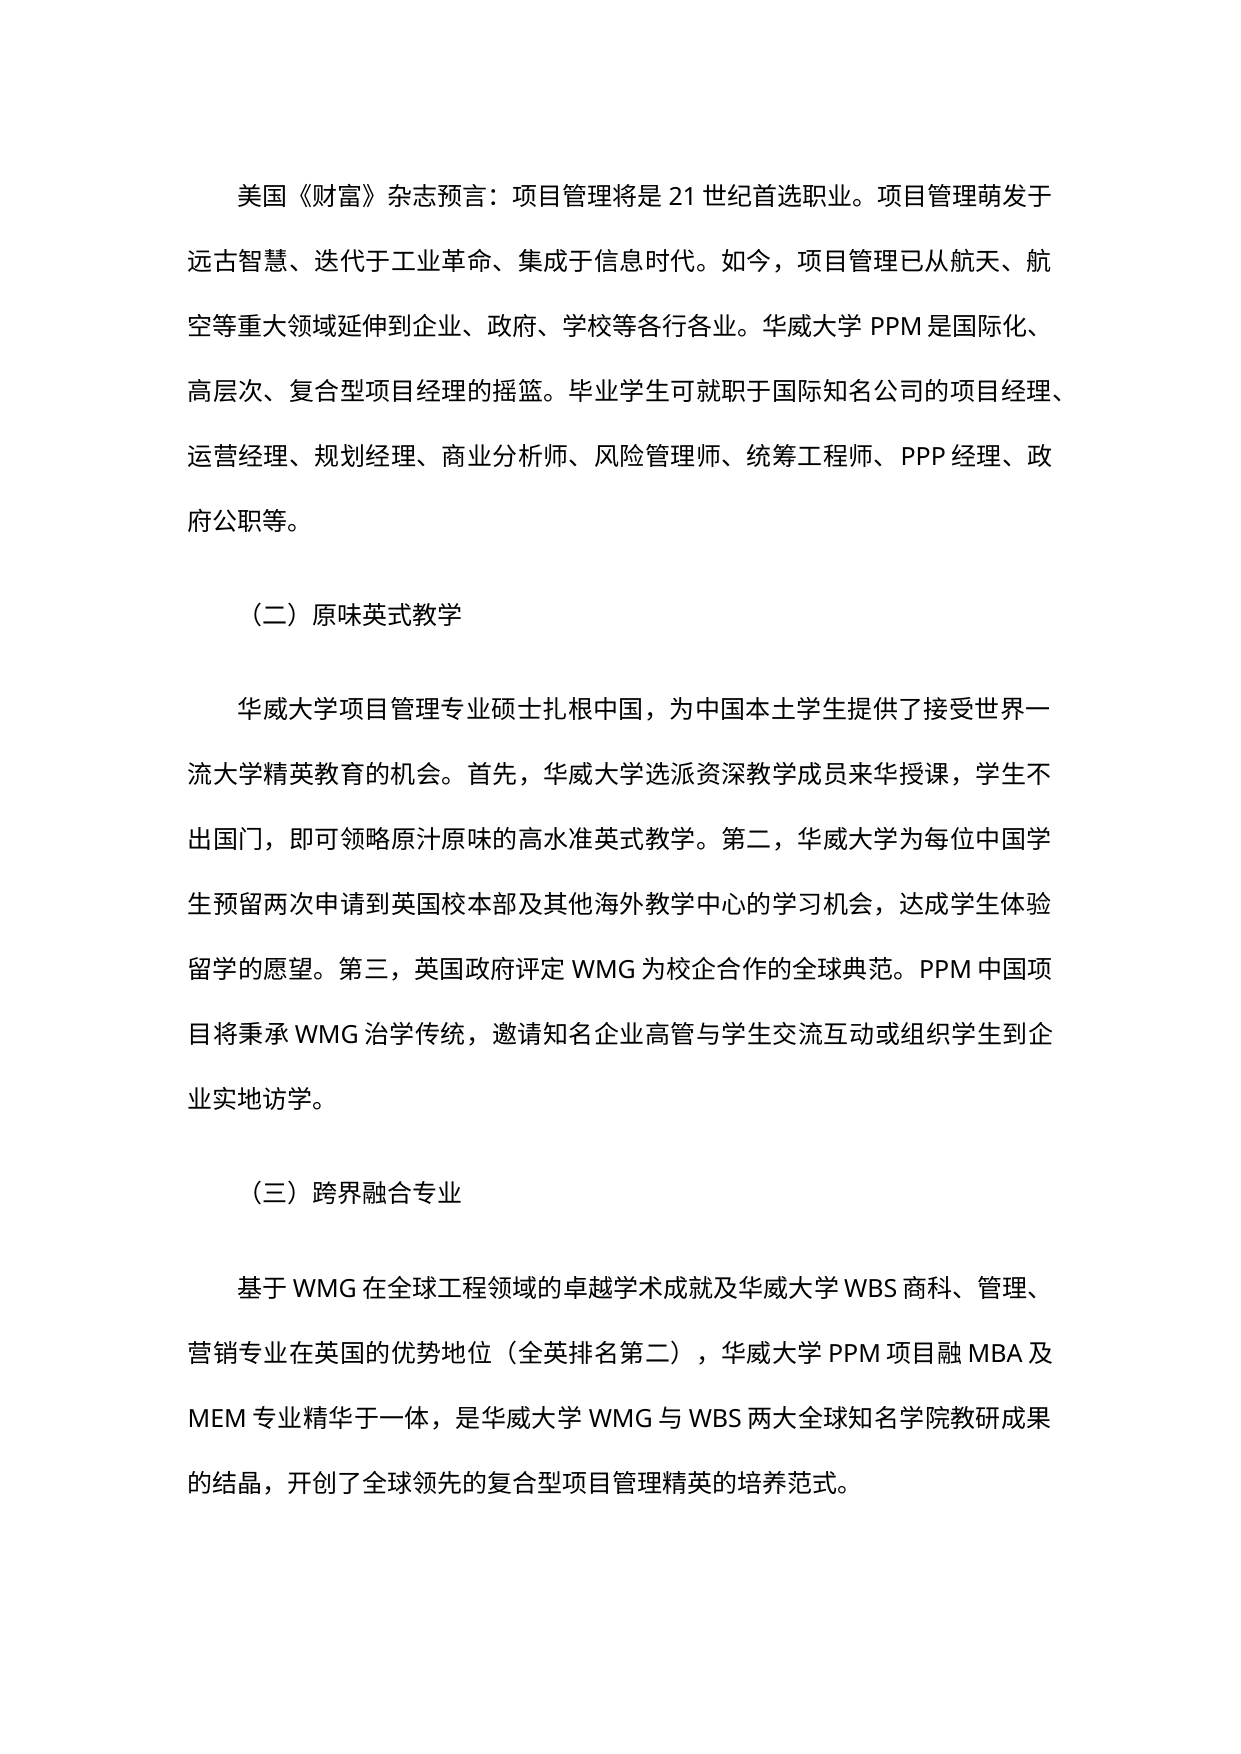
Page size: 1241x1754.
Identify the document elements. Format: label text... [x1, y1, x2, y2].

text （三）跨界融合专业 [187, 1159, 1053, 1224]
text 美国《财富》杂志预言：项目管理将是21世纪首选职业。项目管理萌发于远古智慧、迭代于工业革命、集成于信息时代。如今，项目管理已从航天、航空等重大领域延伸到企业、政府、学校等各行各业。华威大学PPM是国际化、高层次、复合型项目经理的摇篮。毕业学生可就职于国际知名公司的项目经理、运营经理、规划经理、商业分析师、风险管理师、统筹工程师、PPP经理、政府公职等。 [187, 162, 1053, 552]
text 华威大学项目管理专业硕士扎根中国，为中国本土学生提供了接受世界一流大学精英教育的机会。首先，华威大学选派资深教学成员来华授课，学生不出国门，即可领略原汁原味的高水准英式教学。第二，华威大学为每位中国学生预留两次申请到英国校本部及其他海外教学中心的学习机会，达成学生体验留学的愿望。第三，英国政府评定WMG为校企合作的全球典范。PPM中国项目将秉承WMG治学传统，邀请知名企业高管与学生交流互动或组织学生到企业实地访学。 [187, 675, 1053, 1130]
text 基于WMG在全球工程领域的卓越学术成就及华威大学WBS商科、管理、营销专业在英国的优势地位（全英排名第二），华威大学PPM项目融MBA及MEM专业精华于一体，是华威大学WMG与WBS两大全球知名学院教研成果的结晶，开创了全球领先的复合型项目管理精英的培养范式。 [187, 1254, 1053, 1514]
text （二）原味英式教学 [187, 581, 1053, 646]
